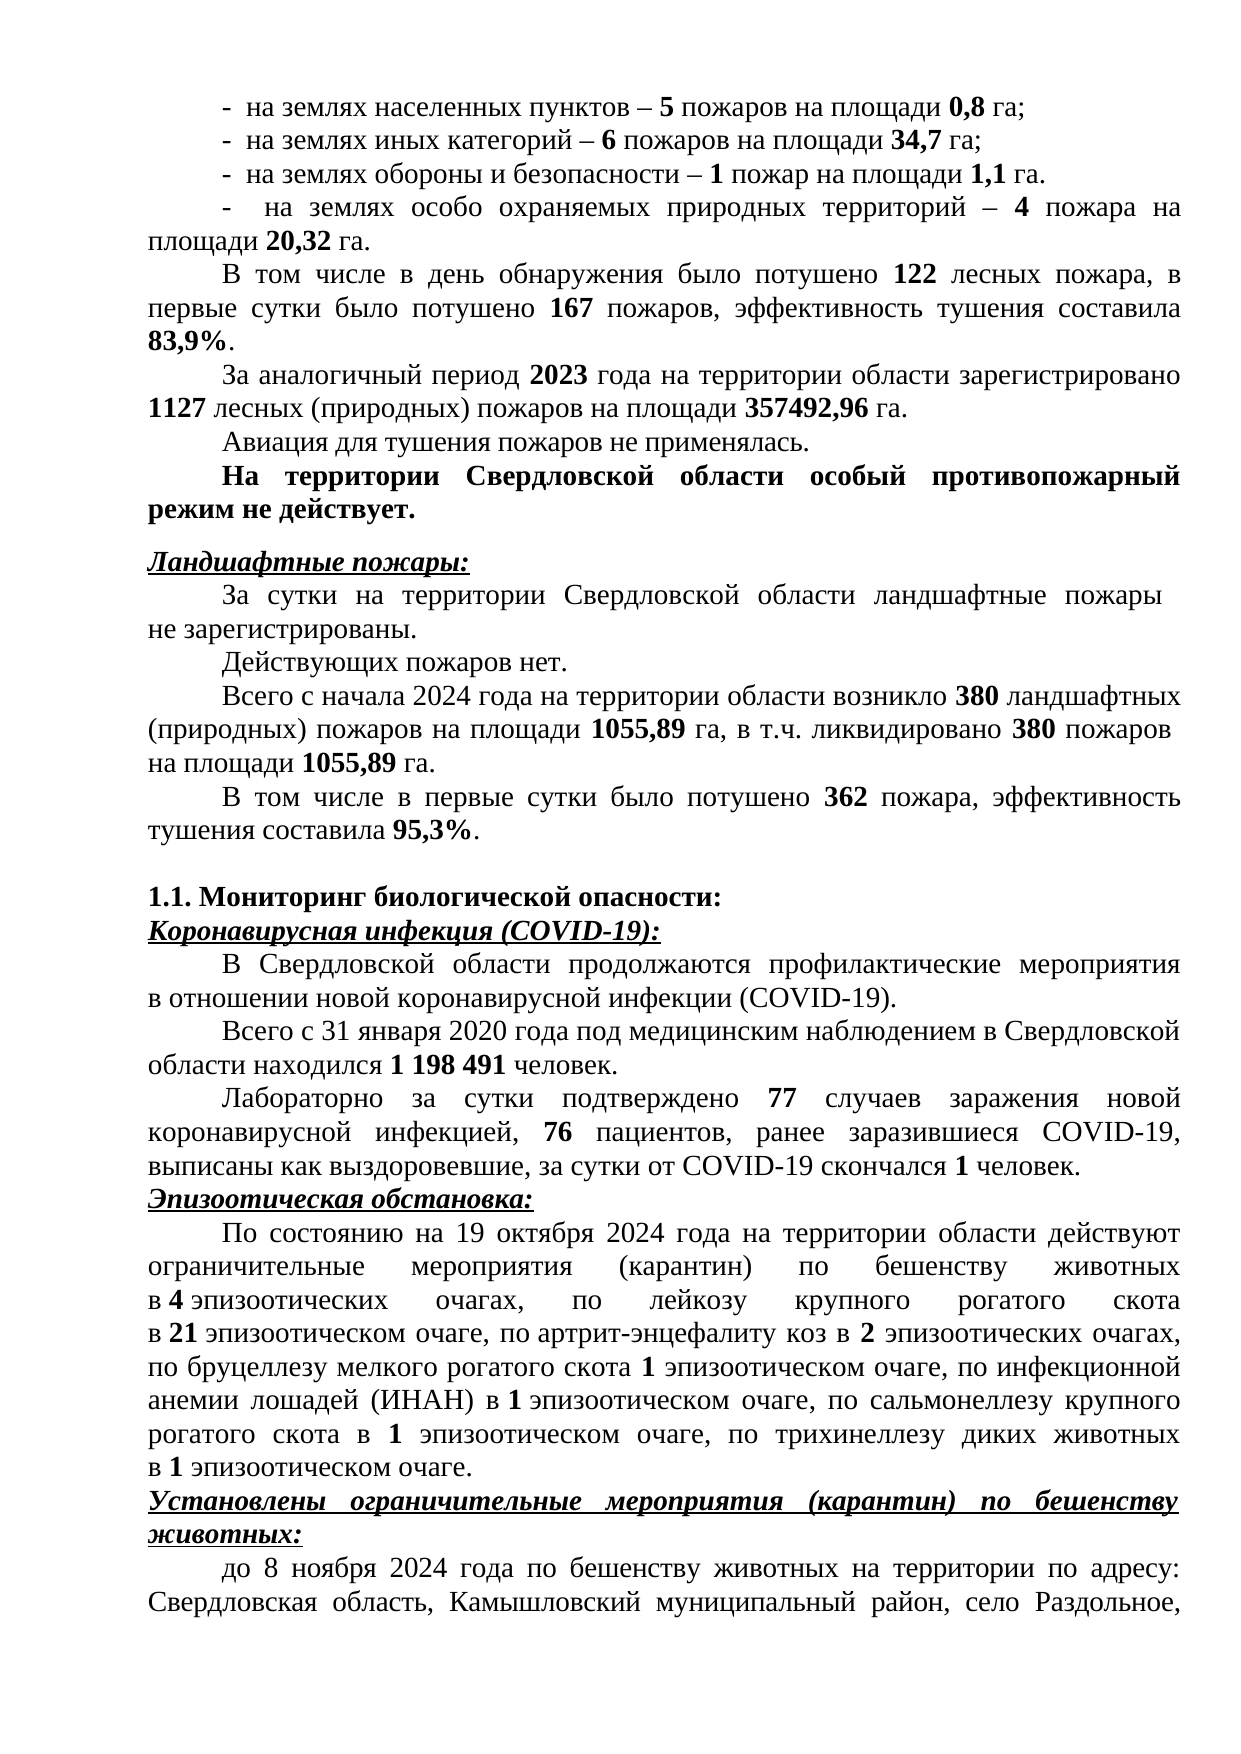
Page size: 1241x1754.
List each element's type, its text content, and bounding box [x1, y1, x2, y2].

text - на землях населенных пунктов – 5 пожаров на площади 0,8 га; [148, 89, 1181, 122]
text Коронавирусная инфекция (COVID-19): [148, 913, 1181, 946]
text По состоянию на 19 октября 2024 года на территории области действуют ограничительные мероприятия (карантин) по бешенству животных в 4 эпизоотических очагах, по лейкозу крупного рогатого скота в 21 эпизоотическом очаге, по артрит-энцефалиту коз в 2 эпизоотических очагах, по бруцеллезу мелкого рогатого скота 1 эпизоотическом очаге, по инфекционной анемии лошадей (ИНАН) в 1 эпизоотическом очаге, по сальмонеллезу крупного рогатого скота в 1 эпизоотическом очаге, по трихинеллезу диких животных в 1 эпизоотическом очаге. [148, 1215, 1181, 1483]
text Всего с начала 2024 года на территории области возникло 380 ландшафтных (природных) пожаров на площади 1055,89 га, в т.ч. ликвидировано 380 пожаров на площади 1055,89 га. [148, 678, 1181, 779]
text Установлены ограничительные мероприятия (карантин) по бешенству животных: [148, 1483, 1181, 1550]
text Авиация для тушения пожаров не применялась. [148, 424, 1181, 458]
text - на землях обороны и безопасности – 1 пожар на площади 1,1 га. [148, 156, 1181, 189]
text Эпизоотическая обстановка: [148, 1181, 1181, 1215]
text На территории Свердловской области особый противопожарный режим не действует. [148, 458, 1181, 525]
text 1.1. Мониторинг биологической опасности: [148, 879, 1181, 913]
text - на землях особо охраняемых природных территорий – 4 пожара на площади 20,32 га. [148, 189, 1181, 256]
text За аналогичный период 2023 года на территории области зарегистрировано 1127 лесных (природных) пожаров на площади 357492,96 га. [148, 357, 1181, 424]
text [148, 1550, 1181, 1617]
text Всего с 31 января 2020 года под медицинским наблюдением в Свердловской области находился 1 198 491 человек. [148, 1013, 1181, 1081]
text Ландшафтные пожары: [148, 544, 1160, 577]
text - на землях иных категорий – 6 пожаров на площади 34,7 га; [148, 122, 1181, 156]
text За сутки на территории Свердловской области ландшафтные пожары не зарегистрированы. [148, 577, 1181, 644]
text Действующих пожаров нет. [148, 644, 1181, 678]
text В том числе в первые сутки было потушено 362 пожара, эффективность тушения составила 95,3%. [148, 779, 1181, 846]
text В том числе в день обнаружения было потушено 122 лесных пожара, в первые сутки было потушено 167 пожаров, эффективность тушения составила 83,9%. [148, 256, 1181, 357]
text В Свердловской области продолжаются профилактические мероприятия в отношении новой коронавирусной инфекции (COVID-19). [148, 946, 1181, 1013]
text Лабораторно за сутки подтверждено 77 случаев заражения новой коронавирусной инфекцией, 76 пациентов, ранее заразившиеся COVID-19, выписаны как выздоровевшие, за сутки от COVID-19 скончался 1 человек. [148, 1081, 1181, 1181]
